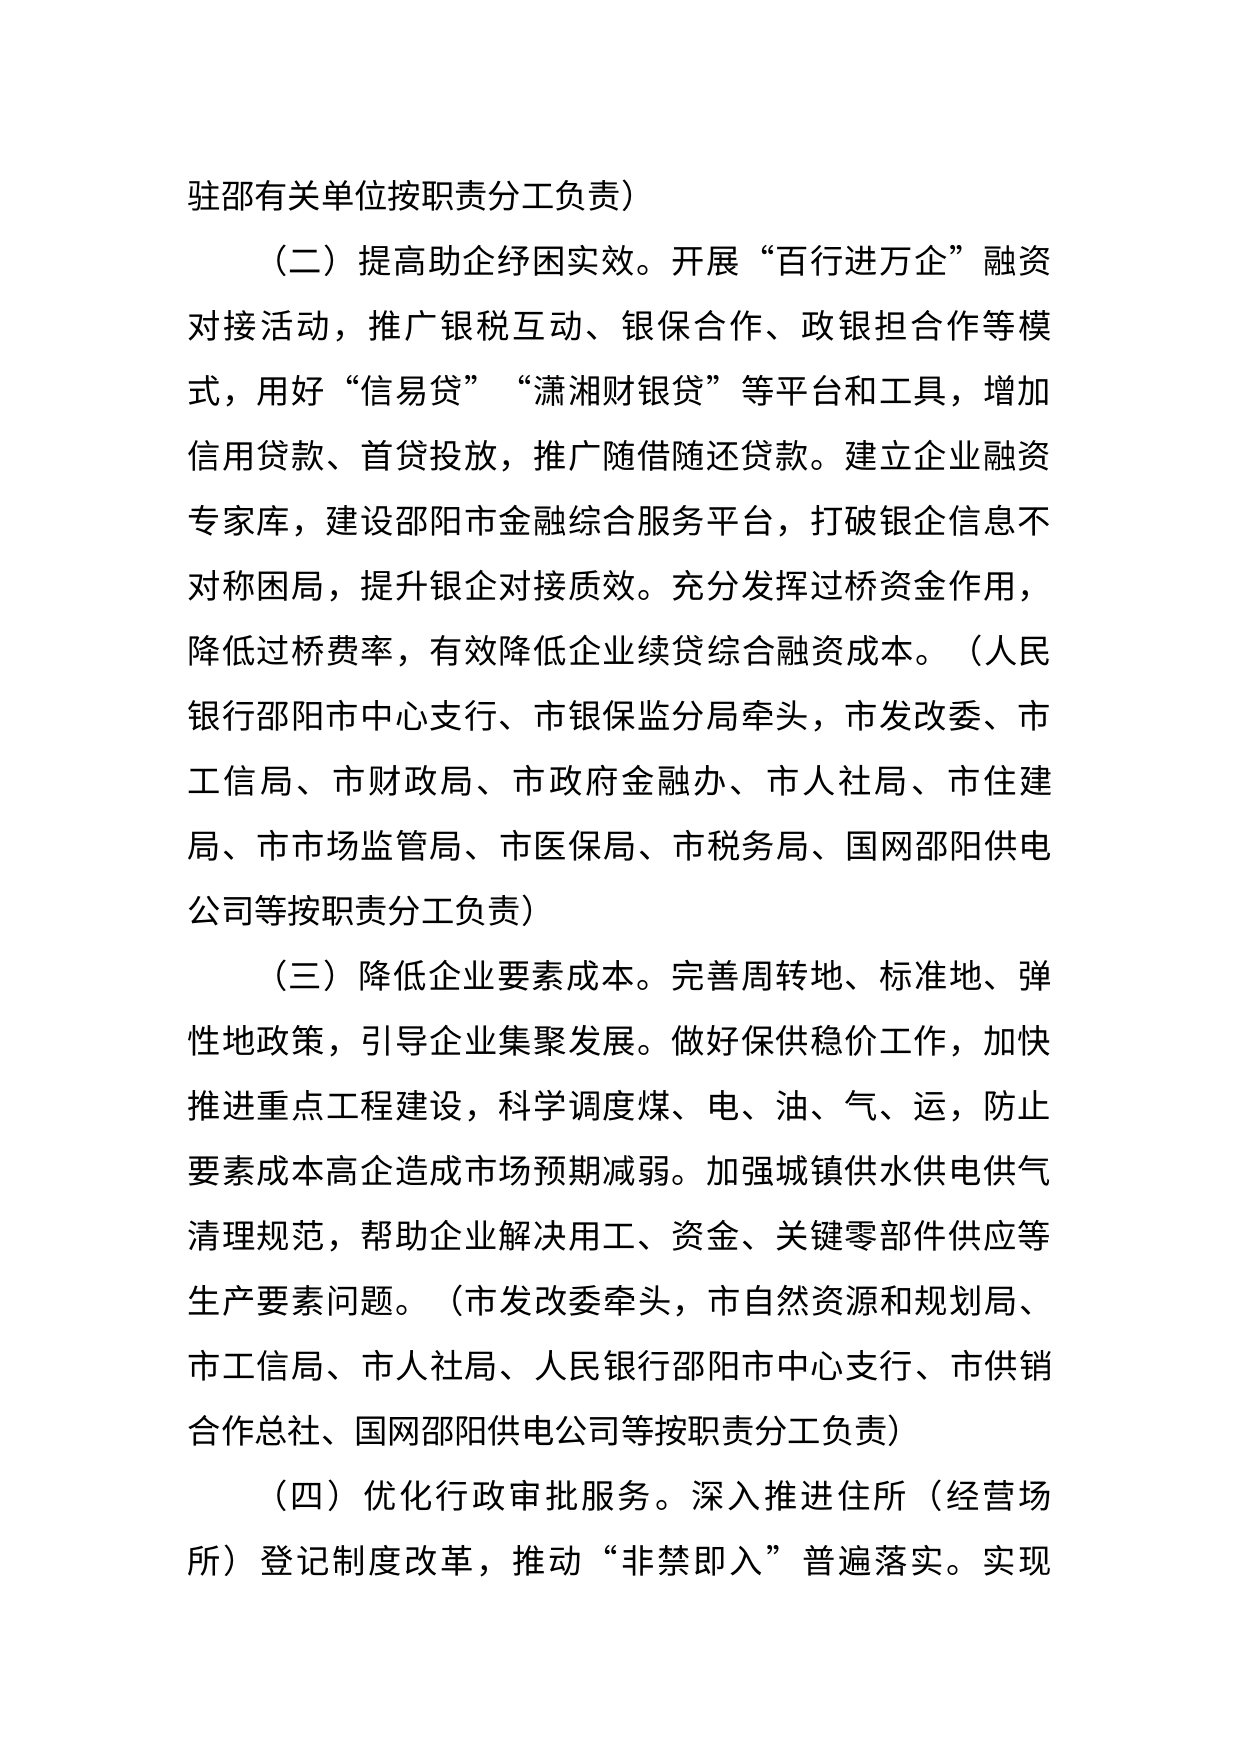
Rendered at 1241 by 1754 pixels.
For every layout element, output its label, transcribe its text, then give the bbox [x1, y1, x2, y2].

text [187, 162, 1053, 227]
text （三）降低企业要素成本。完善周转地、标准地、弹性地政策，引导企业集聚发展。做好保供稳价工作，加快推进重点工程建设，科学调度煤、电、油、气、运，防止要素成本高企造成市场预期减弱。加强城镇供水供电供气清理规范，帮助企业解决用工、资金、关键零部件供应等生产要素问题。（市发改委牵头，市自然资源和规划局、市工信局、市人社局、人民银行邵阳市中心支行、市供销合作总社、国网邵阳供电公司等按职责分工负责） [187, 942, 1053, 1462]
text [187, 1462, 1053, 1592]
text （二）提高助企纾困实效。开展“百行进万企”融资对接活动，推广银税互动、银保合作、政银担合作等模式，用好“信易贷”“潇湘财银贷”等平台和工具，增加信用贷款、首贷投放，推广随借随还贷款。建立企业融资专家库，建设邵阳市金融综合服务平台，打破银企信息不对称困局，提升银企对接质效。充分发挥过桥资金作用，降低过桥费率，有效降低企业续贷综合融资成本。（人民银行邵阳市中心支行、市银保监分局牵头，市发改委、市工信局、市财政局、市政府金融办、市人社局、市住建局、市市场监管局、市医保局、市税务局、国网邵阳供电公司等按职责分工负责） [187, 227, 1053, 942]
